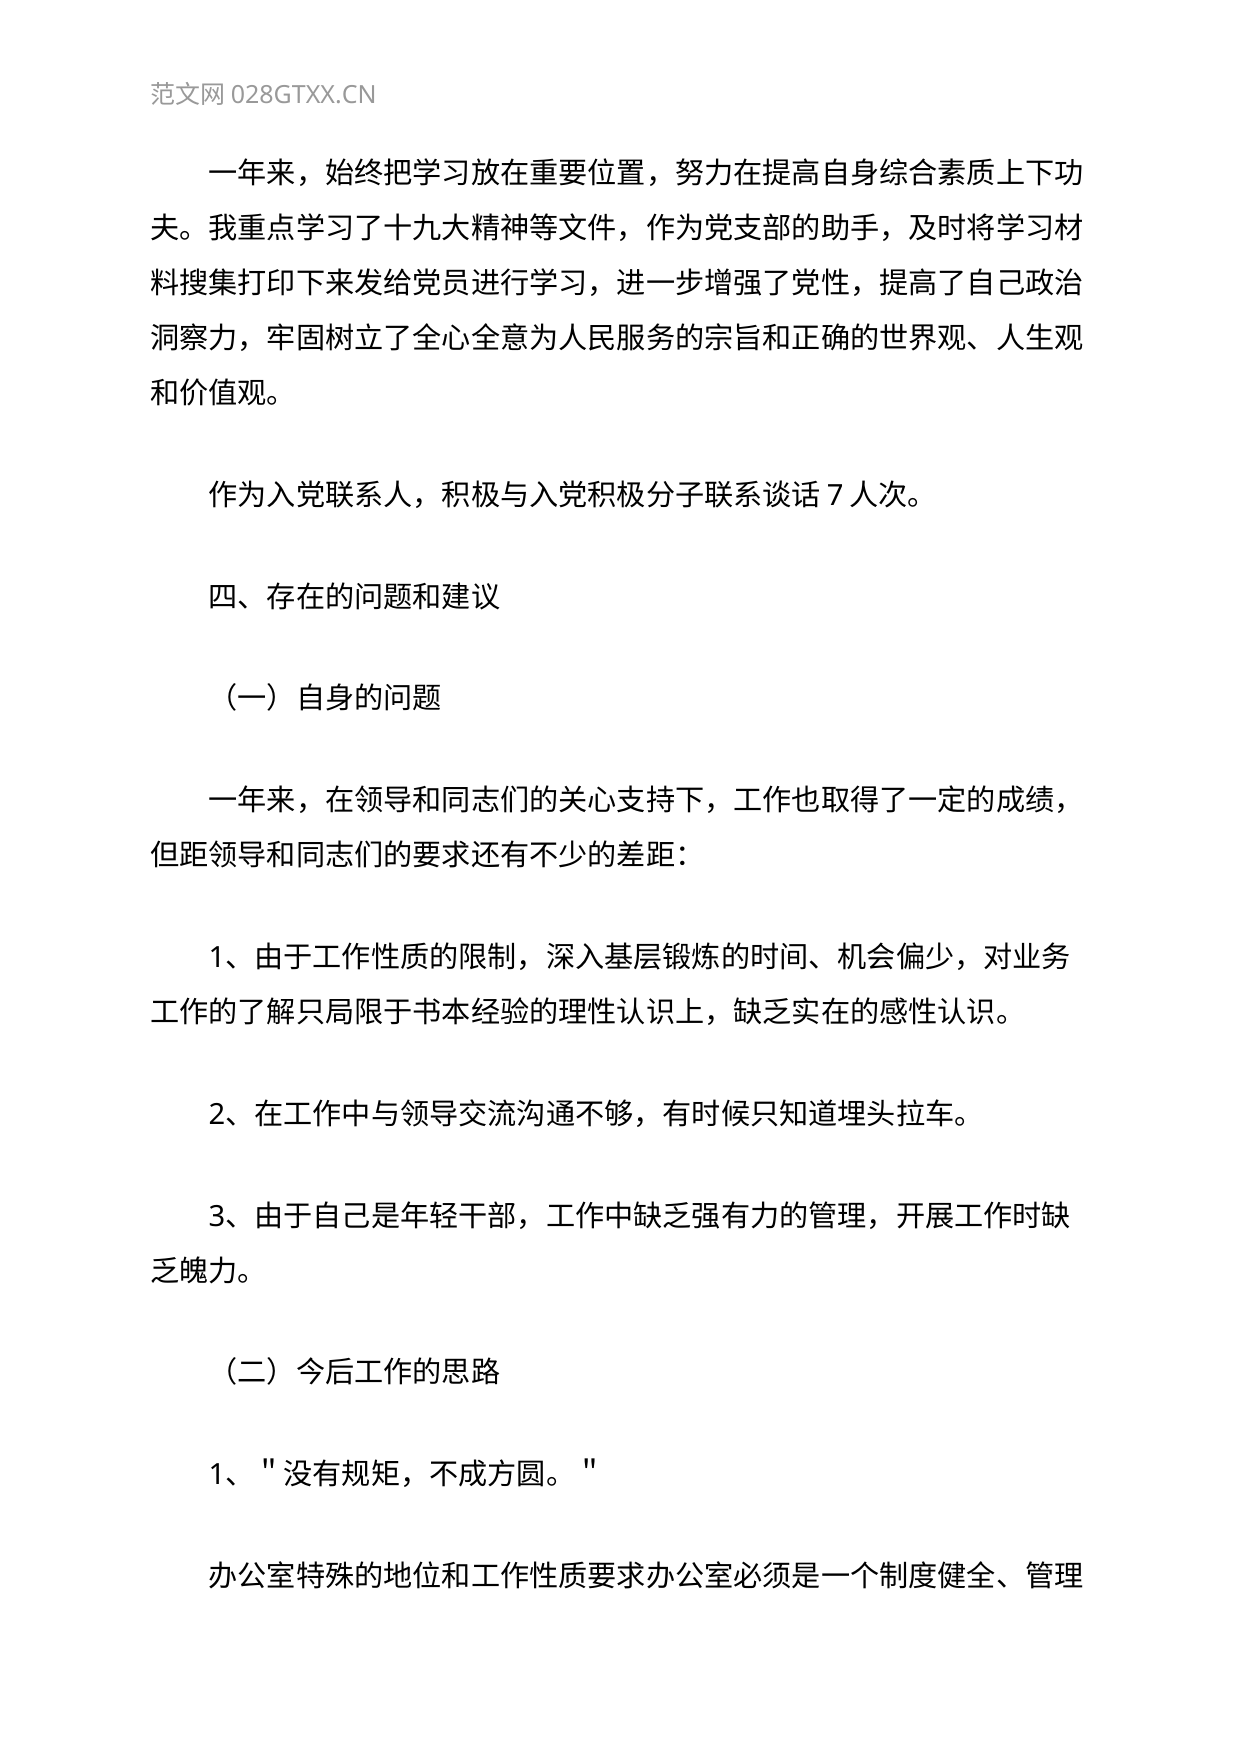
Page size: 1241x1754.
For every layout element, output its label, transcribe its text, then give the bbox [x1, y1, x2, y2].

text 四、存在的问题和建议 [150, 573, 1090, 616]
text 作为入党联系人，积极与入党积极分子联系谈话7人次。 [150, 471, 1090, 514]
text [150, 1553, 1090, 1595]
text 1、由于工作性质的限制，深入基层锻炼的时间、机会偏少，对业务工作的了解只局限于书本经验的理性认识上，缺乏实在的感性认识。 [150, 933, 1090, 1031]
text （一）自身的问题 [150, 675, 1090, 717]
text （二）今后工作的思路 [150, 1349, 1090, 1391]
text 一年来，在领导和同志们的关心支持下，工作也取得了一定的成绩，但距领导和同志们的要求还有不少的差距： [150, 777, 1090, 874]
text 1、＂没有规矩，不成方圆。＂ [150, 1451, 1090, 1493]
text 一年来，始终把学习放在重要位置，努力在提高自身综合素质上下功夫。我重点学习了十九大精神等文件，作为党支部的助手，及时将学习材料搜集打印下来发给党员进行学习，进一步增强了党性，提高了自己政治洞察力，牢固树立了全心全意为人民服务的宗旨和正确的世界观、人生观和价值观。 [150, 150, 1090, 412]
text 2、在工作中与领导交流沟通不够，有时候只知道埋头拉车。 [150, 1090, 1090, 1133]
text 3、由于自己是年轻干部，工作中缺乏强有力的管理，开展工作时缺乏魄力。 [150, 1192, 1090, 1289]
